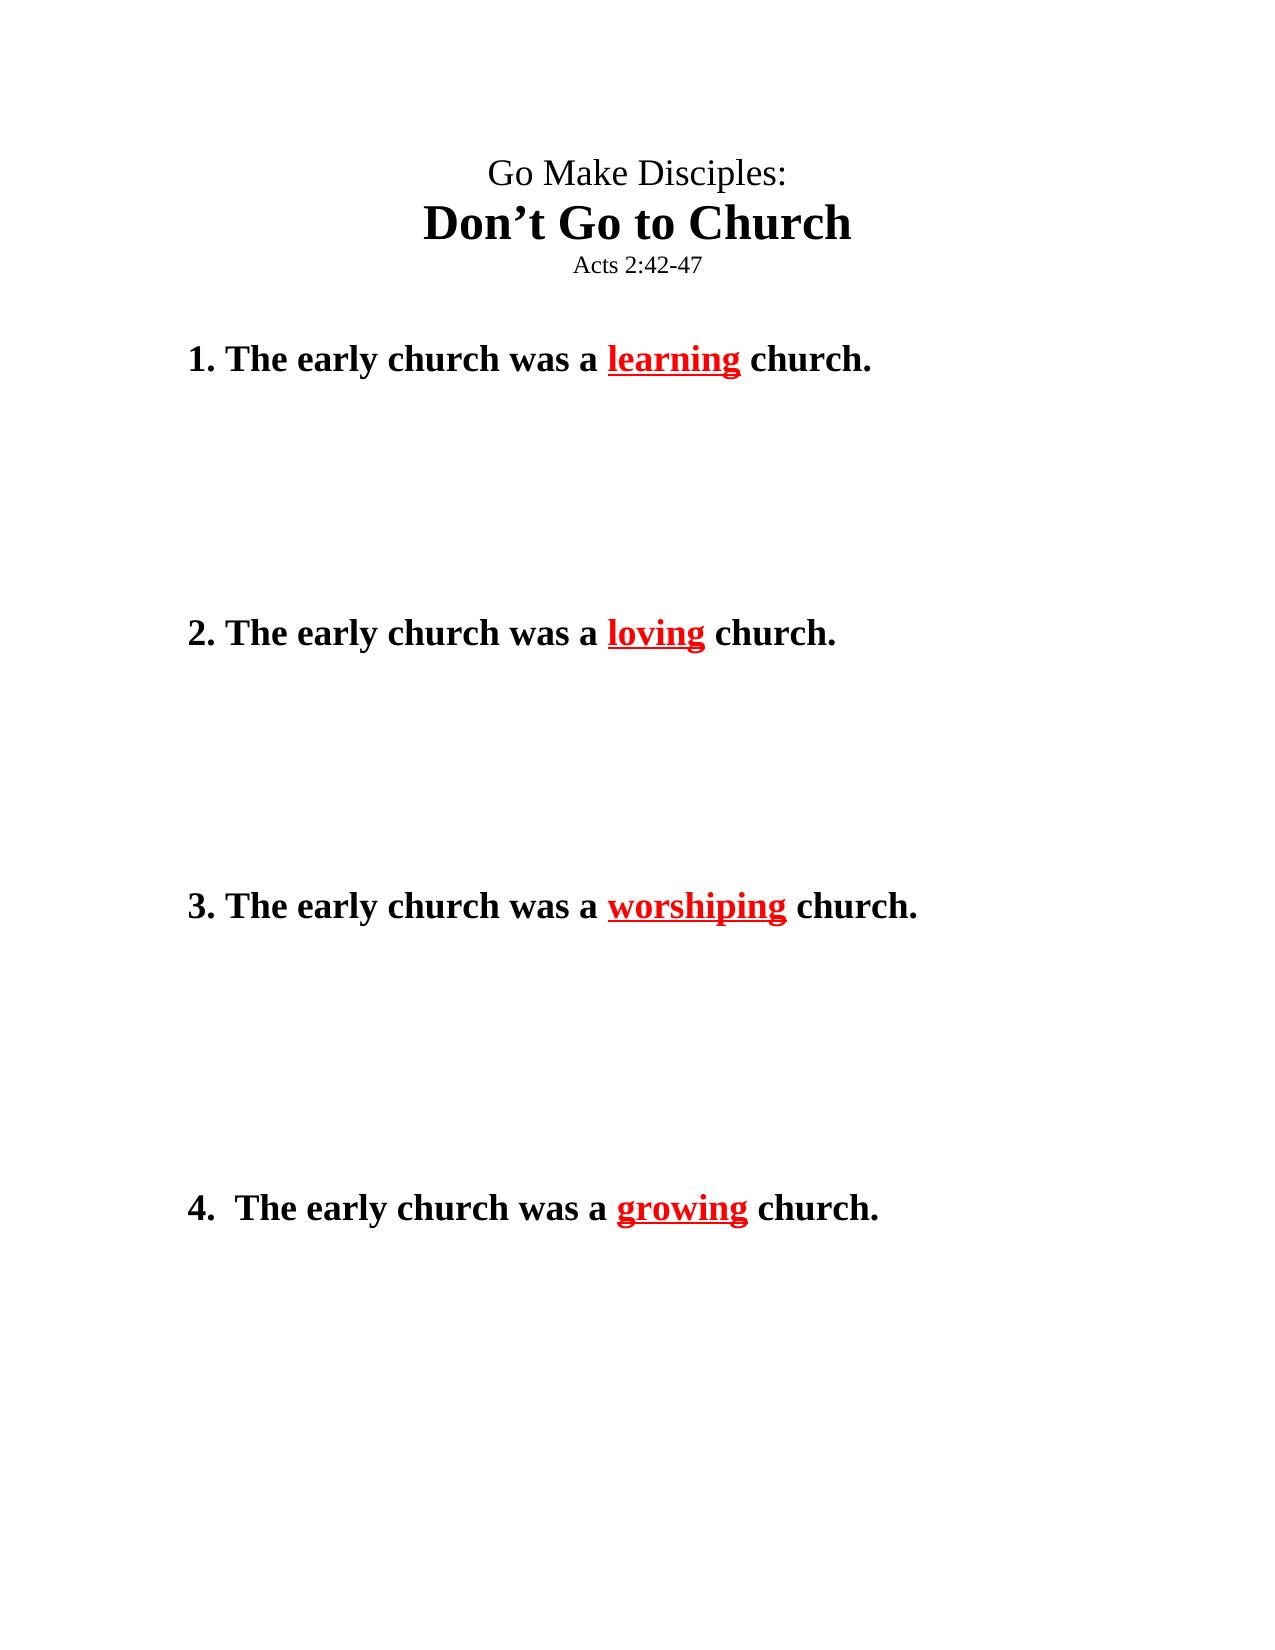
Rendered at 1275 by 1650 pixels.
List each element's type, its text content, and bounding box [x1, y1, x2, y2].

list The early church was a learning church. [187, 337, 1125, 380]
list The early church was a loving church. [187, 610, 1125, 653]
text Don’t Go to Church [150, 193, 1125, 251]
text Go Make Disciples: [150, 150, 1125, 193]
list The early church was a worshiping church. [187, 883, 1125, 926]
list The early church was a growing church. [187, 1185, 1125, 1228]
text Acts 2:42-47 [150, 251, 1125, 279]
